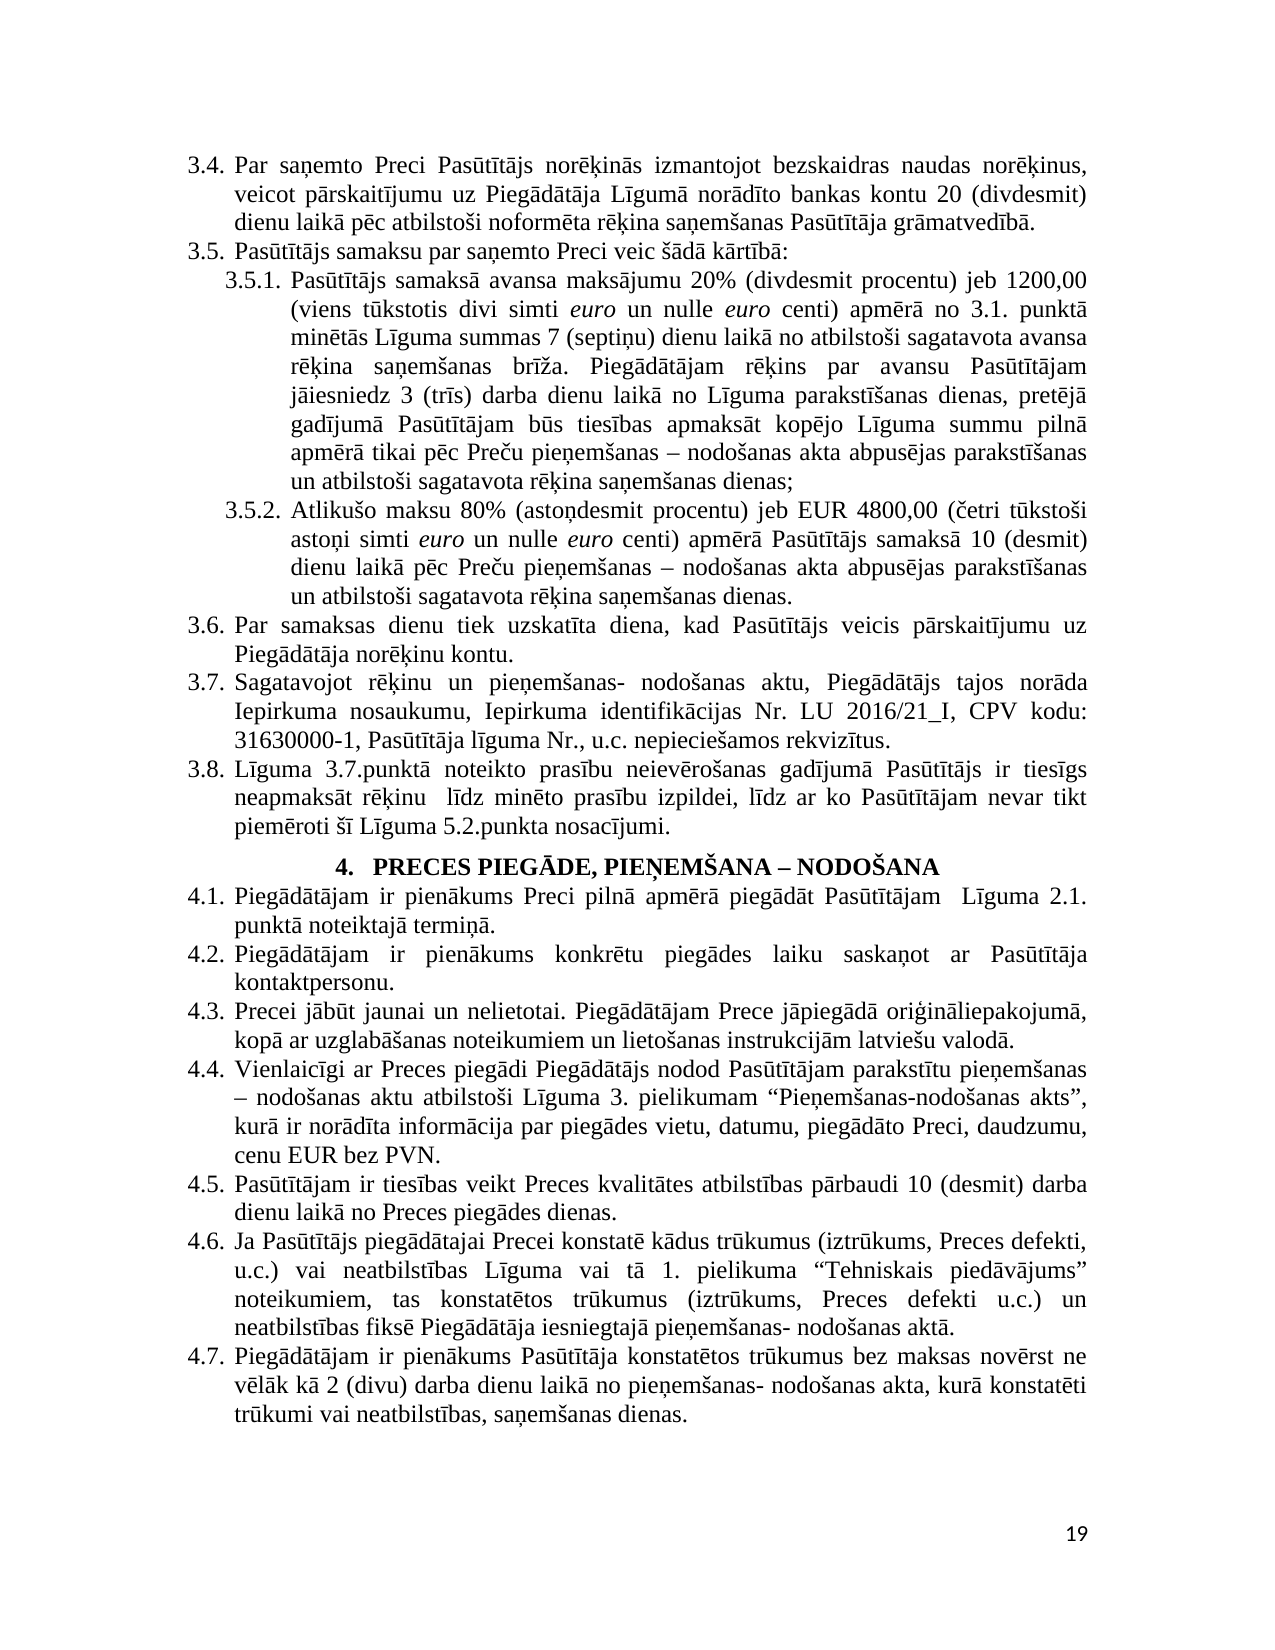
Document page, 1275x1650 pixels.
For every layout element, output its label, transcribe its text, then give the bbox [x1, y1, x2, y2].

list Preces PIEGĀDE, pieņemšana – nodošana [187, 852, 1088, 881]
list Vienlaicīgi ar Preces piegādi Piegādātājs nodod Pasūtītājam parakstītu pieņemšanas – nodošanas aktu atbilstoši Līguma 3. pielikumam “Pieņemšanas-nodošanas akts”, kurā ir norādīta informācija par piegādes vietu, datumu, piegādāto Preci, daudzumu, cenu EUR bez PVN. [187, 1054, 1088, 1169]
list Līguma 3.7.punktā noteikto prasību neievērošanas gadījumā Pasūtītājs ir tiesīgs neapmaksāt rēķinu līdz minēto prasību izpildei, līdz ar ko Pasūtītājam nevar tikt piemēroti šī Līguma 5.2.punkta nosacījumi. [187, 754, 1088, 840]
list Pasūtītājam ir tiesības veikt Preces kvalitātes atbilstības pārbaudi 10 (desmit) darba dienu laikā no Preces piegādes dienas. [187, 1169, 1088, 1226]
list Par saņemto Preci Pasūtītājs norēķinās izmantojot bezskaidras naudas norēķinus, veicot pārskaitījumu uz Piegādātāja Līgumā norādīto bankas kontu 20 (divdesmit) dienu laikā pēc atbilstoši noformēta rēķina saņemšanas Pasūtītāja grāmatvedībā. [187, 150, 1088, 236]
list Pasūtītājs samaksu par saņemto Preci veic šādā kārtībā: [187, 236, 1088, 265]
list Sagatavojot rēķinu un pieņemšanas- nodošanas aktu, Piegādātājs tajos norāda Iepirkuma nosaukumu, Iepirkuma identifikācijas Nr. LU 2016/21_I, CPV kodu: 31630000-1, Pasūtītāja līguma Nr., u.c. nepieciešamos rekvizītus. [187, 667, 1088, 754]
list Piegādātājam ir pienākums Preci pilnā apmērā piegādāt Pasūtītājam Līguma 2.1. punktā noteiktajā termiņā. [187, 881, 1088, 939]
list Pasūtītājs samaksā avansa maksājumu 20% (divdesmit procentu) jeb 1200,00 (viens tūkstotis divi simti euro un nulle euro centi) apmērā no 3.1. punktā minētās Līguma summas 7 (septiņu) dienu laikā no atbilstoši sagatavota avansa rēķina saņemšanas brīža. Piegādātājam rēķins par avansu Pasūtītājam jāiesniedz 3 (trīs) darba dienu laikā no Līguma parakstīšanas dienas, pretējā gadījumā Pasūtītājam būs tiesības apmaksāt kopējo Līguma summu pilnā apmērā tikai pēc Preču pieņemšanas – nodošanas akta abpusējas parakstīšanas un atbilstoši sagatavota rēķina saņemšanas dienas; [225, 265, 1088, 495]
list Piegādātājam ir pienākums Pasūtītāja konstatētos trūkumus bez maksas novērst ne vēlāk kā 2 (divu) darba dienu laikā no pieņemšanas- nodošanas akta, kurā konstatēti trūkumi vai neatbilstības, saņemšanas dienas. [187, 1341, 1088, 1427]
list Atlikušo maksu 80% (astoņdesmit procentu) jeb EUR 4800,00 (četri tūkstoši astoņi simti euro un nulle euro centi) apmērā Pasūtītājs samaksā 10 (desmit) dienu laikā pēc Preču pieņemšanas – nodošanas akta abpusējas parakstīšanas un atbilstoši sagatavota rēķina saņemšanas dienas. [225, 495, 1088, 610]
list Precei jābūt jaunai un nelietotai. Piegādātājam Prece jāpiegādā oriģināliepakojumā, kopā ar uzglabāšanas noteikumiem un lietošanas instrukcijām latviešu valodā. [187, 996, 1088, 1054]
list Piegādātājam ir pienākums konkrētu piegādes laiku saskaņot ar Pasūtītāja kontaktpersonu. [187, 939, 1088, 996]
list Par samaksas dienu tiek uzskatīta diena, kad Pasūtītājs veicis pārskaitījumu uz Piegādātāja norēķinu kontu. [187, 610, 1088, 667]
list Ja Pasūtītājs piegādātajai Precei konstatē kādus trūkumus (iztrūkums, Preces defekti, u.c.) vai neatbilstības Līguma vai tā 1. pielikuma “Tehniskais piedāvājums” noteikumiem, tas konstatētos trūkumus (iztrūkums, Preces defekti u.c.) un neatbilstības fiksē Piegādātāja iesniegtajā pieņemšanas- nodošanas aktā. [187, 1226, 1088, 1341]
